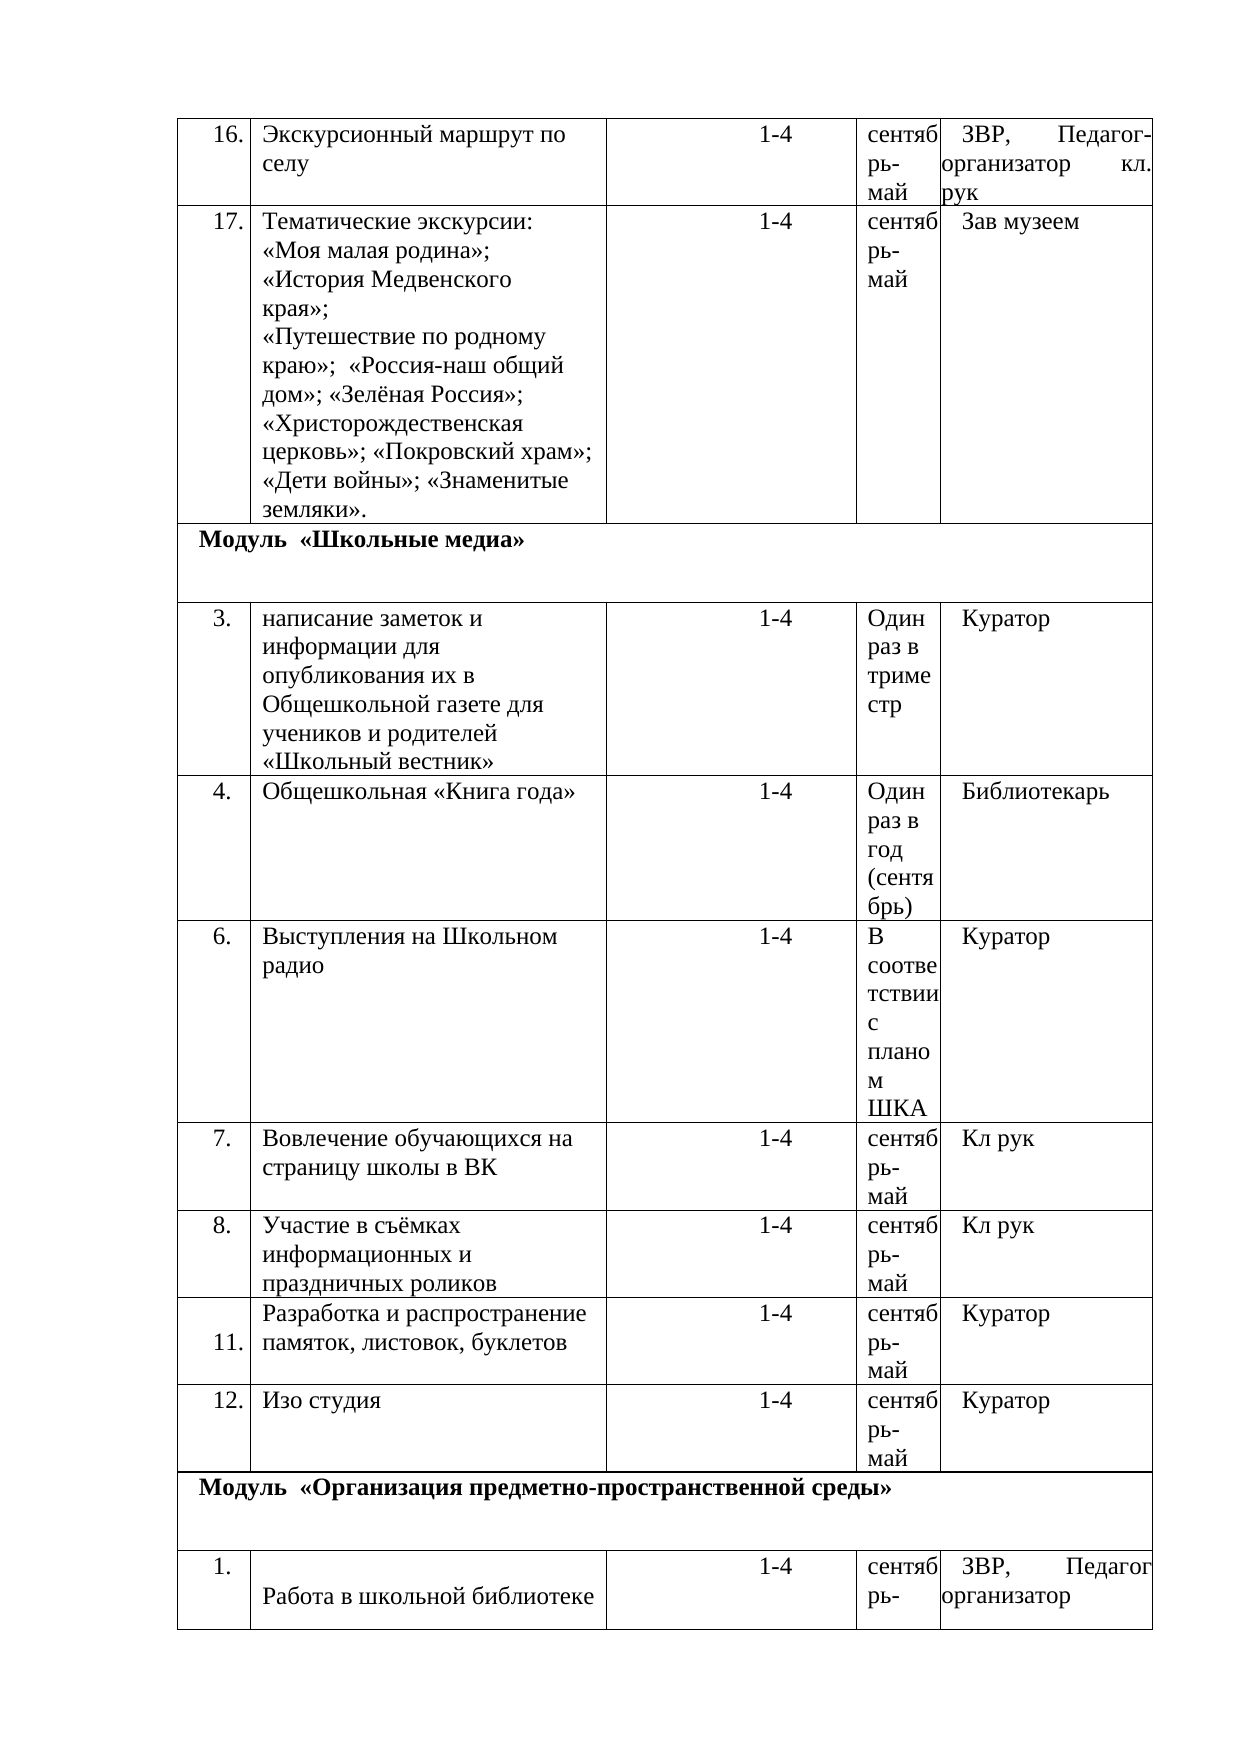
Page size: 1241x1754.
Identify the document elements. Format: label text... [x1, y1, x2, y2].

table_cell 8. [178, 1211, 250, 1297]
table_cell Куратор [941, 1298, 1152, 1384]
table_cell 1-4 [607, 1551, 856, 1629]
table_cell 1-4 [607, 603, 856, 775]
table_cell сентябрь- май [857, 206, 940, 523]
table_cell 1-4 [607, 1385, 856, 1471]
table_cell Куратор [941, 1385, 1152, 1471]
table_cell написание заметок и информации для опубликования их в Общешкольной газете для учеников и родителей «Школьный вестник» [251, 603, 606, 775]
table_cell Куратор [941, 603, 1152, 775]
table_cell Тематические экскурсии: «Моя малая родина»; «История Медвенского края»; «Путешествие по родному краю»; «Россия-наш общий дом»; «Зелёная Россия»; «Христорождественская церковь»; «Покровский храм»; «Дети войны»; «Знаменитые земляки». [251, 206, 606, 523]
table_cell Участие в съёмках информационных и праздничных роликов [251, 1211, 606, 1297]
table_cell Разработка и распространение памяток, листовок, буклетов [251, 1298, 606, 1384]
table_cell 12. [178, 1385, 250, 1471]
table_cell 16. [178, 119, 250, 205]
table_cell сентябрь- май [857, 1123, 940, 1209]
table_cell Общешкольная «Книга года» [251, 776, 606, 920]
table_cell 1-4 [607, 119, 856, 205]
table_cell Выступления на Школьном радио [251, 921, 606, 1122]
table_cell 1-4 [607, 1123, 856, 1209]
table_cell 1-4 [607, 206, 856, 523]
table_cell Модуль «Организация предметно-пространственной среды» [178, 1473, 1152, 1550]
table_cell Зав музеем [941, 206, 1152, 523]
table_cell 3. [178, 603, 250, 775]
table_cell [941, 1551, 1152, 1629]
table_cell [941, 119, 1152, 205]
table_cell 17. [178, 206, 250, 523]
table_cell 1-4 [607, 1211, 856, 1297]
table_cell Один раз в год (сентябрь) [857, 776, 940, 920]
table_cell сентябрь- май [857, 1211, 940, 1297]
table_cell Кл рук [941, 1211, 1152, 1297]
table_cell 11. [178, 1298, 250, 1384]
table_cell сентябрь- май [857, 1551, 940, 1629]
table_cell 6. [178, 921, 250, 1122]
table_cell Вовлечение обучающихся на страницу школы в ВК [251, 1123, 606, 1209]
table_cell Один раз в триместр [857, 603, 940, 775]
table_cell 1. [178, 1551, 250, 1629]
table_cell В соответствии с планом ШКА [857, 921, 940, 1122]
table_cell Библиотекарь [941, 776, 1152, 920]
table_cell сентябрь- май [857, 1385, 940, 1471]
table_cell 1-4 [607, 921, 856, 1122]
table_cell Изо студия [251, 1385, 606, 1471]
table_cell Модуль «Школьные медиа» [178, 524, 1152, 602]
table_cell 4. [178, 776, 250, 920]
table_cell 1-4 [607, 1298, 856, 1384]
table_cell Экскурсионный маршрут по селу [251, 119, 606, 205]
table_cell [251, 1551, 606, 1629]
table_cell 1-4 [607, 776, 856, 920]
table_cell сентябрь- май [857, 119, 940, 205]
table_cell Куратор [941, 921, 1152, 1122]
table_cell 7. [178, 1123, 250, 1209]
table_cell Кл рук [941, 1123, 1152, 1209]
table_cell сентябрь- май [857, 1298, 940, 1384]
